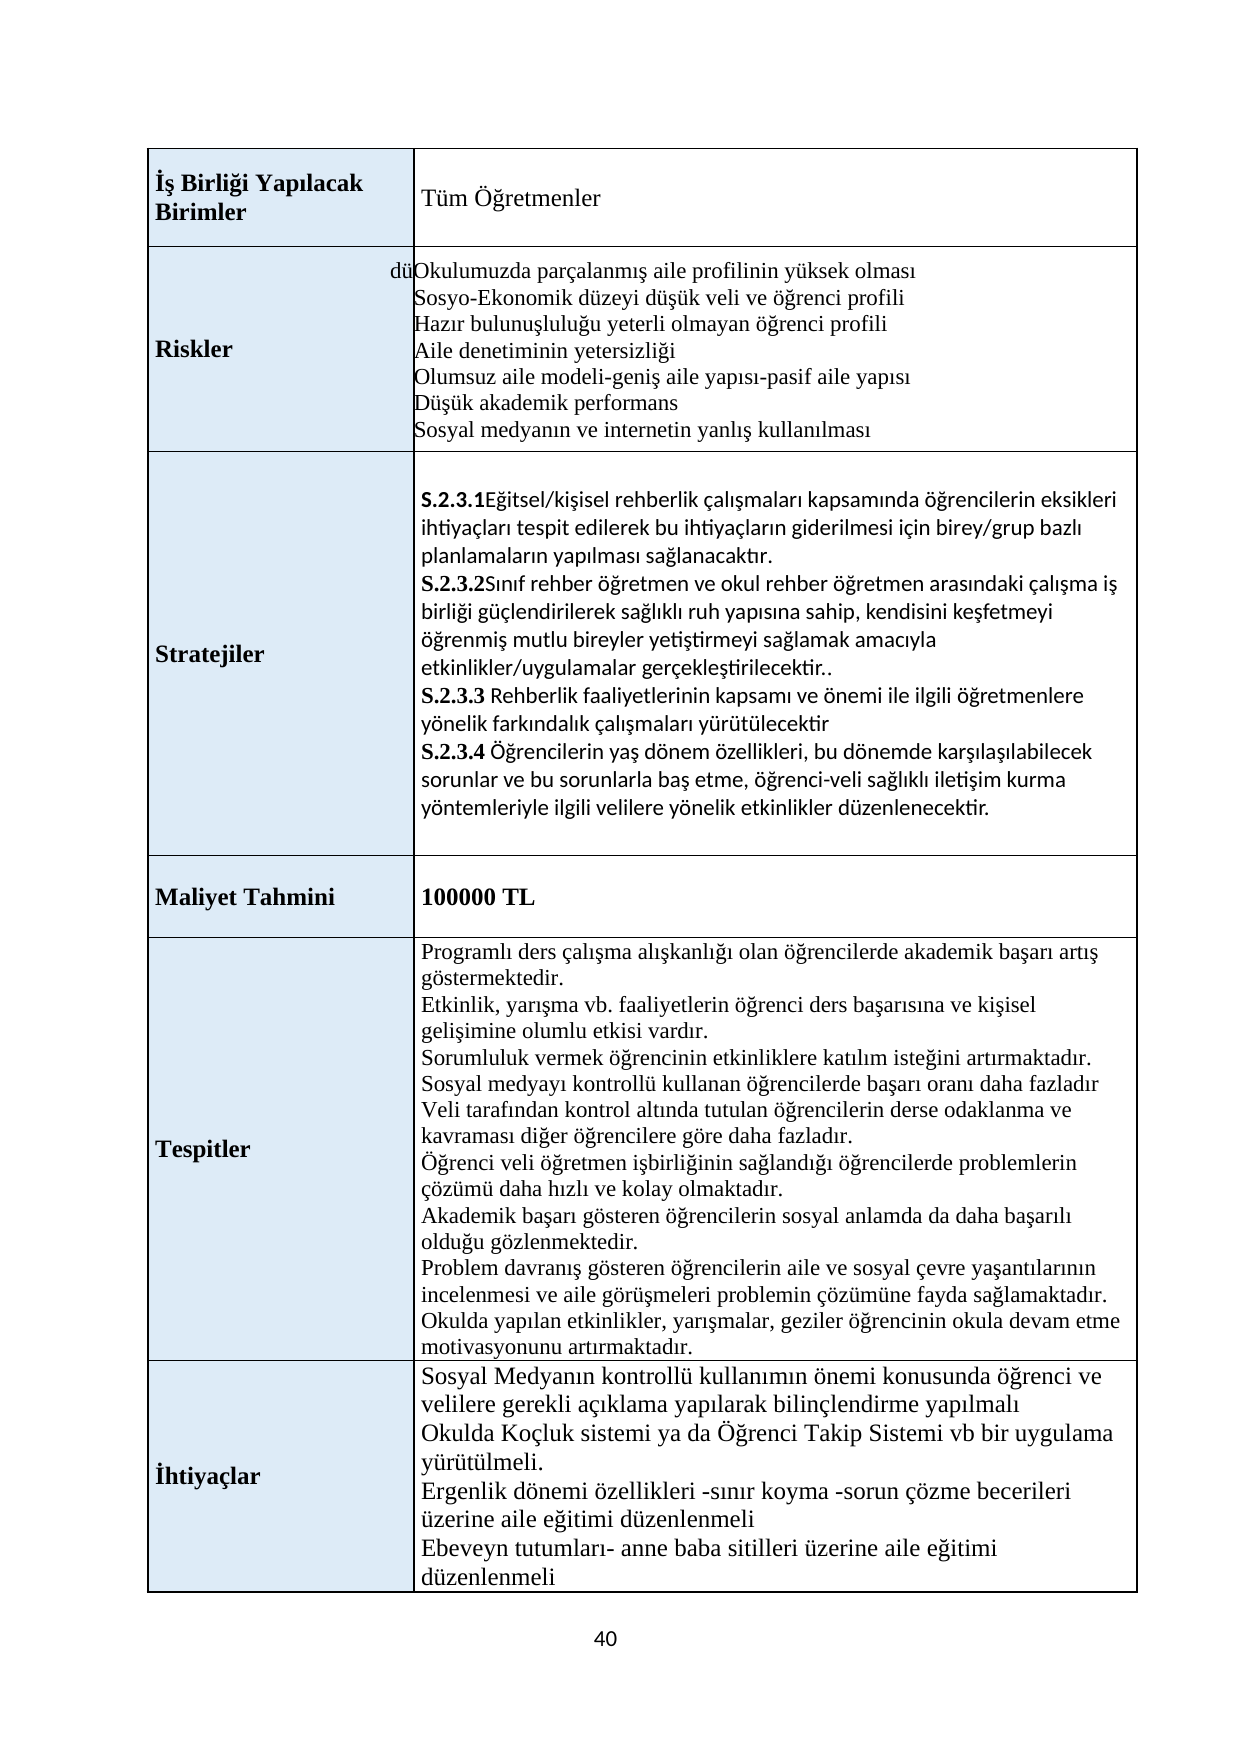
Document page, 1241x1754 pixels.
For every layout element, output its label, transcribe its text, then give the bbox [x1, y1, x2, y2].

table_cell Ulusal düOkulumuzda parçalanmış aile profilinin yüksek olması Sosyo-Ekonomik düzeyi düşük veli ve öğrenci profili Hazır bulunuşluluğu yeterli olmayan öğrenci profili Aile denetiminin yetersizliği Olumsuz aile modeli-geniş aile yapısı-pasif aile yapısı Düşük akademik performans Sosyal medyanın ve internetin yanlış kullanılması [415, 247, 1136, 451]
table_cell İş Birliği Yapılacak Birimler [149, 149, 413, 246]
table_cell Stratejiler [149, 452, 413, 855]
table_cell Riskler [149, 247, 413, 451]
table_cell Maliyet Tahmini [149, 856, 413, 937]
table_cell Sosyal Medyanın kontrollü kullanımın önemi konusunda öğrenci ve velilere gerekli açıklama yapılarak bilinçlendirme yapılmalı Okulda Koçluk sistemi ya da Öğrenci Takip Sistemi vb bir uygulama yürütülmeli. Ergenlik dönemi özellikleri -sınır koyma -sorun çözme becerileri üzerine aile eğitimi düzenlenmeli Ebeveyn tutumları- anne baba sitilleri üzerine aile eğitimi düzenlenmeli [415, 1361, 1136, 1591]
table_cell S.2.3.1Eğitsel/kişisel rehberlik çalışmaları kapsamında öğrencilerin eksikleri ihtiyaçları tespit edilerek bu ihtiyaçların giderilmesi için birey/grup bazlı planlamaların yapılması sağlanacaktır. S.2.3.2Sınıf rehber öğretmen ve okul rehber öğretmen arasındaki çalışma iş birliği güçlendirilerek sağlıklı ruh yapısına sahip, kendisini keşfetmeyi öğrenmiş mutlu bireyler yetiştirmeyi sağlamak amacıyla etkinlikler/uygulamalar gerçekleştirilecektir.. S.2.3.3 Rehberlik faaliyetlerinin kapsamı ve önemi ile ilgili öğretmenlere yönelik farkındalık çalışmaları yürütülecektir S.2.3.4 Öğrencilerin yaş dönem özellikleri, bu dönemde karşılaşılabilecek sorunlar ve bu sorunlarla baş etme, öğrenci-veli sağlıklı iletişim kurma yöntemleriyle ilgili velilere yönelik etkinlikler düzenlenecektir. [415, 452, 1136, 855]
table_cell İhtiyaçlar [149, 1361, 413, 1591]
table_cell Programlı ders çalışma alışkanlığı olan öğrencilerde akademik başarı artış göstermektedir. Etkinlik, yarışma vb. faaliyetlerin öğrenci ders başarısına ve kişisel gelişimine olumlu etkisi vardır. Sorumluluk vermek öğrencinin etkinliklere katılım isteğini artırmaktadır. Sosyal medyayı kontrollü kullanan öğrencilerde başarı oranı daha fazladır Veli tarafından kontrol altında tutulan öğrencilerin derse odaklanma ve kavraması diğer öğrencilere göre daha fazladır. Öğrenci veli öğretmen işbirliğinin sağlandığı öğrencilerde problemlerin çözümü daha hızlı ve kolay olmaktadır. Akademik başarı gösteren öğrencilerin sosyal anlamda da daha başarılı olduğu gözlenmektedir. Problem davranış gösteren öğrencilerin aile ve sosyal çevre yaşantılarının incelenmesi ve aile görüşmeleri problemin çözümüne fayda sağlamaktadır. Okulda yapılan etkinlikler, yarışmalar, geziler öğrencinin okula devam etme motivasyonunu artırmaktadır. [415, 938, 1136, 1360]
table_cell Tüm Öğretmenler [415, 149, 1136, 246]
table_cell Tespitler [149, 938, 413, 1360]
table_cell 100000 TL [415, 856, 1136, 937]
